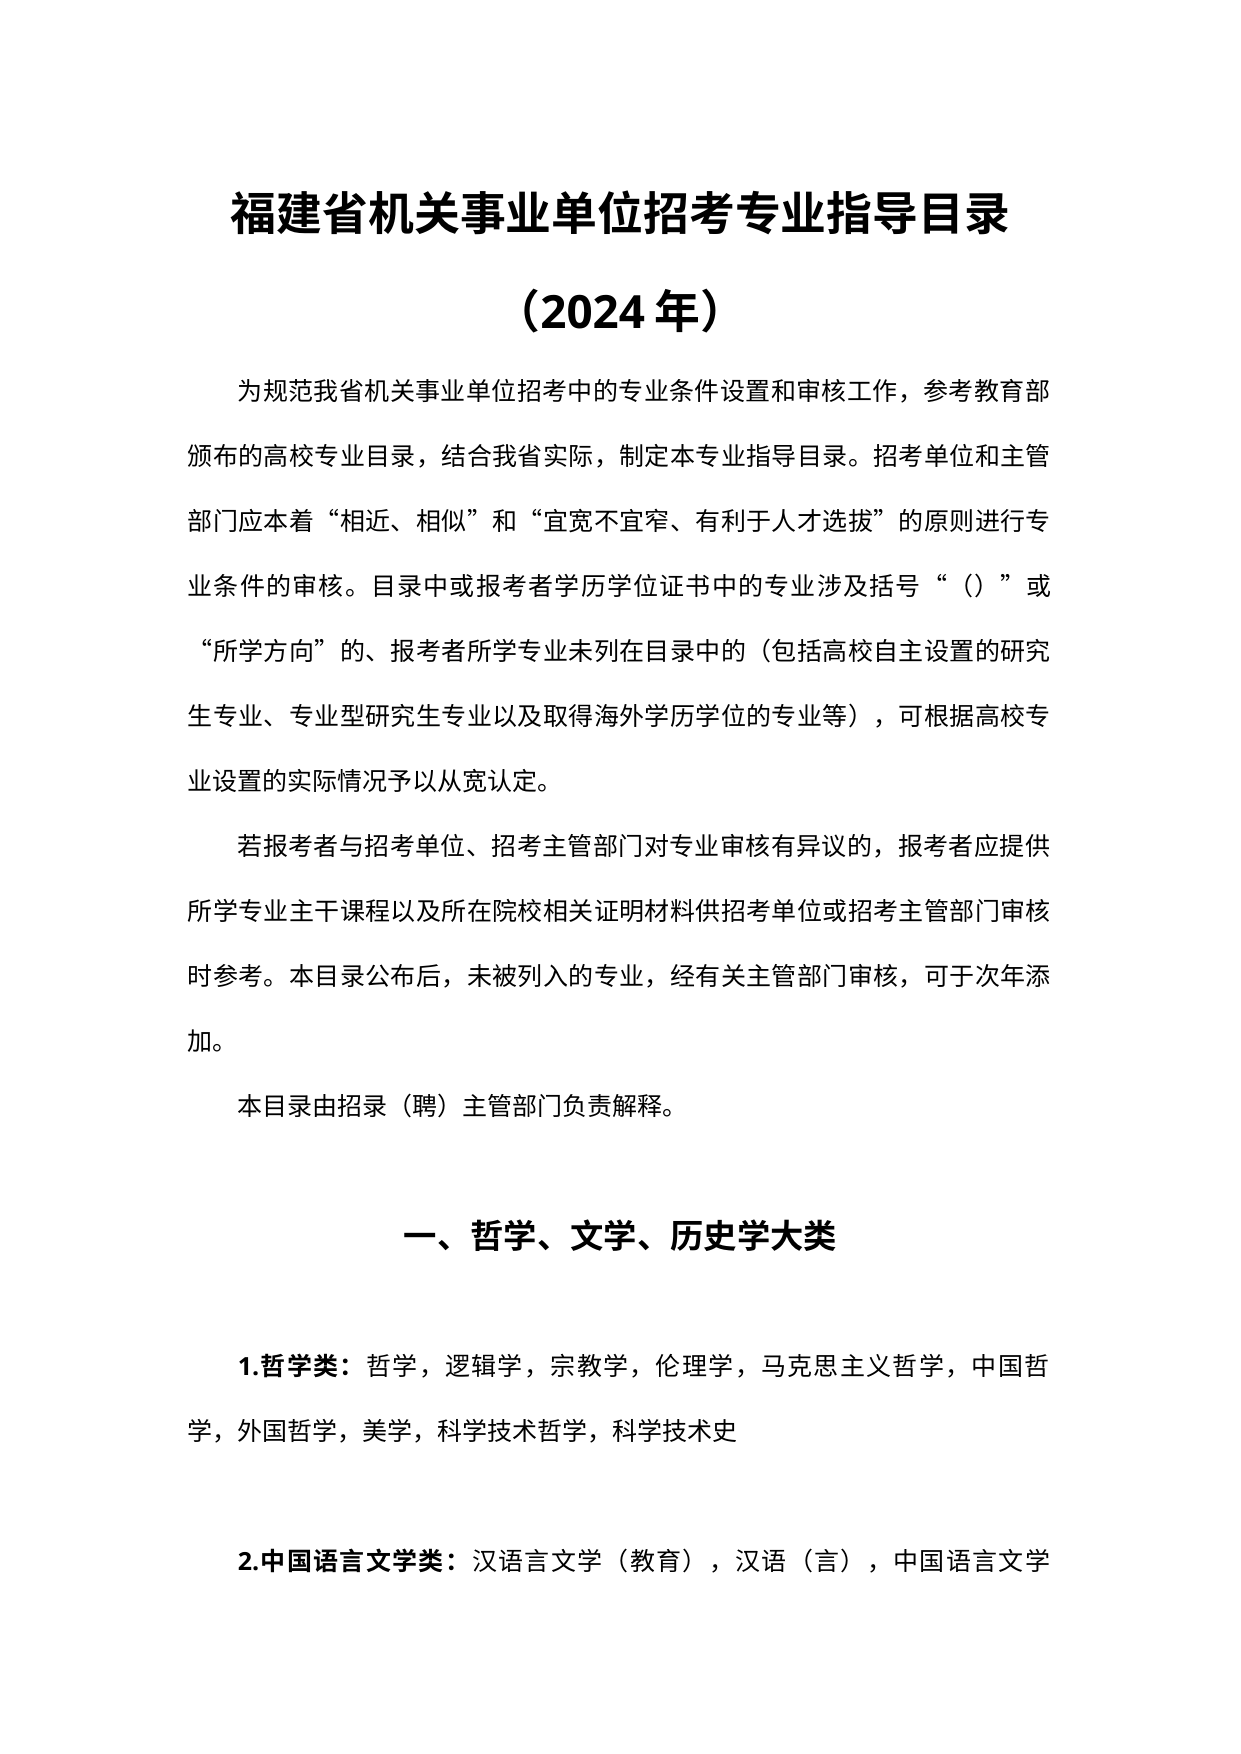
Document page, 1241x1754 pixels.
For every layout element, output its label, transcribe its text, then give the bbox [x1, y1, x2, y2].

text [187, 1527, 1053, 1592]
text 若报考者与招考单位、招考主管部门对专业审核有异议的，报考者应提供所学专业主干课程以及所在院校相关证明材料供招考单位或招考主管部门审核时参考。本目录公布后，未被列入的专业，经有关主管部门审核，可于次年添加。 [187, 812, 1053, 1072]
text 福建省机关事业单位招考专业指导目录（2024年） [187, 162, 1053, 357]
text 为规范我省机关事业单位招考中的专业条件设置和审核工作，参考教育部颁布的高校专业目录，结合我省实际，制定本专业指导目录。招考单位和主管部门应本着“相近、相似”和“宜宽不宜窄、有利于人才选拔”的原则进行专业条件的审核。目录中或报考者学历学位证书中的专业涉及括号“（）”或“所学方向”的、报考者所学专业未列在目录中的（包括高校自主设置的研究生专业、专业型研究生专业以及取得海外学历学位的专业等），可根据高校专业设置的实际情况予以从宽认定。 [187, 357, 1053, 812]
text 1.哲学类：哲学，逻辑学，宗教学，伦理学，马克思主义哲学，中国哲学，外国哲学，美学，科学技术哲学，科学技术史 [187, 1332, 1053, 1462]
text 本目录由招录（聘）主管部门负责解释。 [187, 1072, 1053, 1137]
text 一、哲学、文学、历史学大类 [187, 1202, 1053, 1267]
